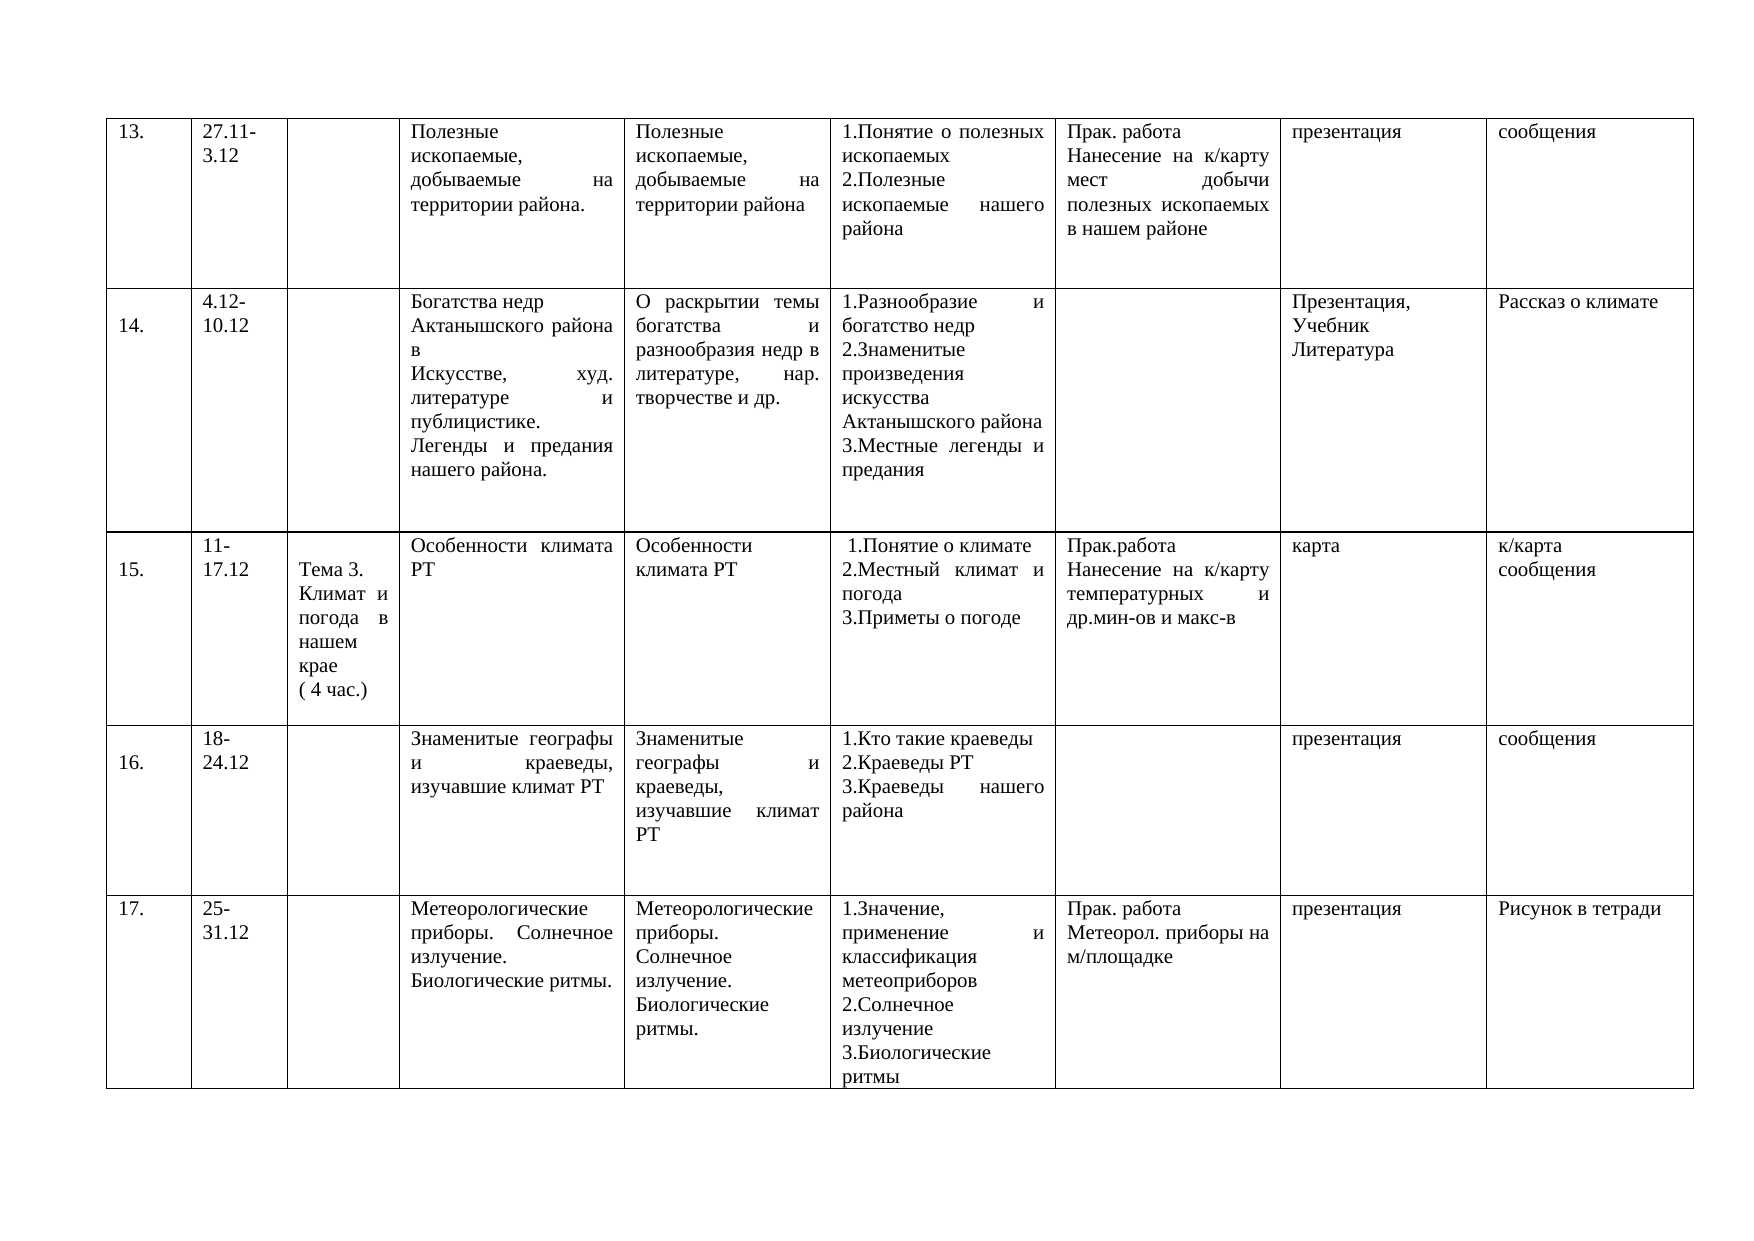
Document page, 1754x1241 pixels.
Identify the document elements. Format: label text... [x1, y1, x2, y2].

table_cell 25-31.12 [192, 896, 287, 1088]
table_cell сообщения [1487, 119, 1693, 288]
table_cell [1056, 289, 1280, 531]
table_cell 1.Значение, применение и классификация метеоприборов 2.Солнечное излучение 3.Биологические ритмы [831, 896, 1055, 1088]
table_cell Знаменитые географы и краеведы, изучавшие климат РТ [625, 726, 830, 894]
table_cell 1.Понятие о полезных ископаемых 2.Полезные ископаемые нашего района [831, 119, 1055, 288]
table_cell карта [1281, 533, 1486, 725]
table_cell Особенности климата РТ [625, 533, 830, 725]
table_cell 16. [107, 726, 191, 894]
table_cell Богатства недр Актанышского района в Искусстве, худ. литературе и публицистике. Легенды и предания нашего района. [400, 289, 624, 531]
table_cell [288, 726, 399, 894]
table_cell 1.Разнообразие и богатство недр 2.Знаменитые произведения искусства Актанышского района 3.Местные легенды и предания [831, 289, 1055, 531]
table_cell 1.Понятие о климате 2.Местный климат и погода 3.Приметы о погоде [831, 533, 1055, 725]
table_cell Прак.работа Нанесение на к/карту температурных и др.мин-ов и макс-в [1056, 533, 1280, 725]
table_cell Прак. работа Нанесение на к/карту мест добычи полезных ископаемых в нашем районе [1056, 119, 1280, 288]
table_cell Тема 3. Климат и погода в нашем крае ( 4 час.) [288, 533, 399, 725]
table_cell [288, 289, 399, 531]
table_cell [1056, 726, 1280, 894]
table_cell [288, 119, 399, 288]
table_cell к/карта сообщения [1487, 533, 1693, 725]
table_cell презентация [1281, 896, 1486, 1088]
table_cell 11-17.12 [192, 533, 287, 725]
table_cell О раскрытии темы богатства и разнообразия недр в литературе, нар. творчестве и др. [625, 289, 830, 531]
table_cell 14. [107, 289, 191, 531]
table_cell Рисунок в тетради [1487, 896, 1693, 1088]
table_cell 27.11-3.12 [192, 119, 287, 288]
table_cell презентация [1281, 119, 1486, 288]
table_cell сообщения [1487, 726, 1693, 894]
table_cell 4.12-10.12 [192, 289, 287, 531]
table_cell Особенности климата РТ [400, 533, 624, 725]
table_cell 1.Кто такие краеведы 2.Краеведы РТ 3.Краеведы нашего района [831, 726, 1055, 894]
table_cell 15. [107, 533, 191, 725]
table_cell Метеорологические приборы. Солнечное излучение. Биологические ритмы. [400, 896, 624, 1088]
table_cell Знаменитые географы и краеведы, изучавшие климат РТ [400, 726, 624, 894]
table_cell Презентация, Учебник Литература [1281, 289, 1486, 531]
table_cell 17. [107, 896, 191, 1088]
table_cell Полезные ископаемые, добываемые на территории района [625, 119, 830, 288]
table_cell Метеорологические приборы. Солнечное излучение. Биологические ритмы. [625, 896, 830, 1088]
table_cell Полезные ископаемые, добываемые на территории района. [400, 119, 624, 288]
table_cell 13. [107, 119, 191, 288]
table_cell презентация [1281, 726, 1486, 894]
table_cell 18-24.12 [192, 726, 287, 894]
table_cell Прак. работа Метеорол. приборы на м/площадке [1056, 896, 1280, 1088]
table_cell [288, 896, 399, 1088]
table_cell Рассказ о климате [1487, 289, 1693, 531]
